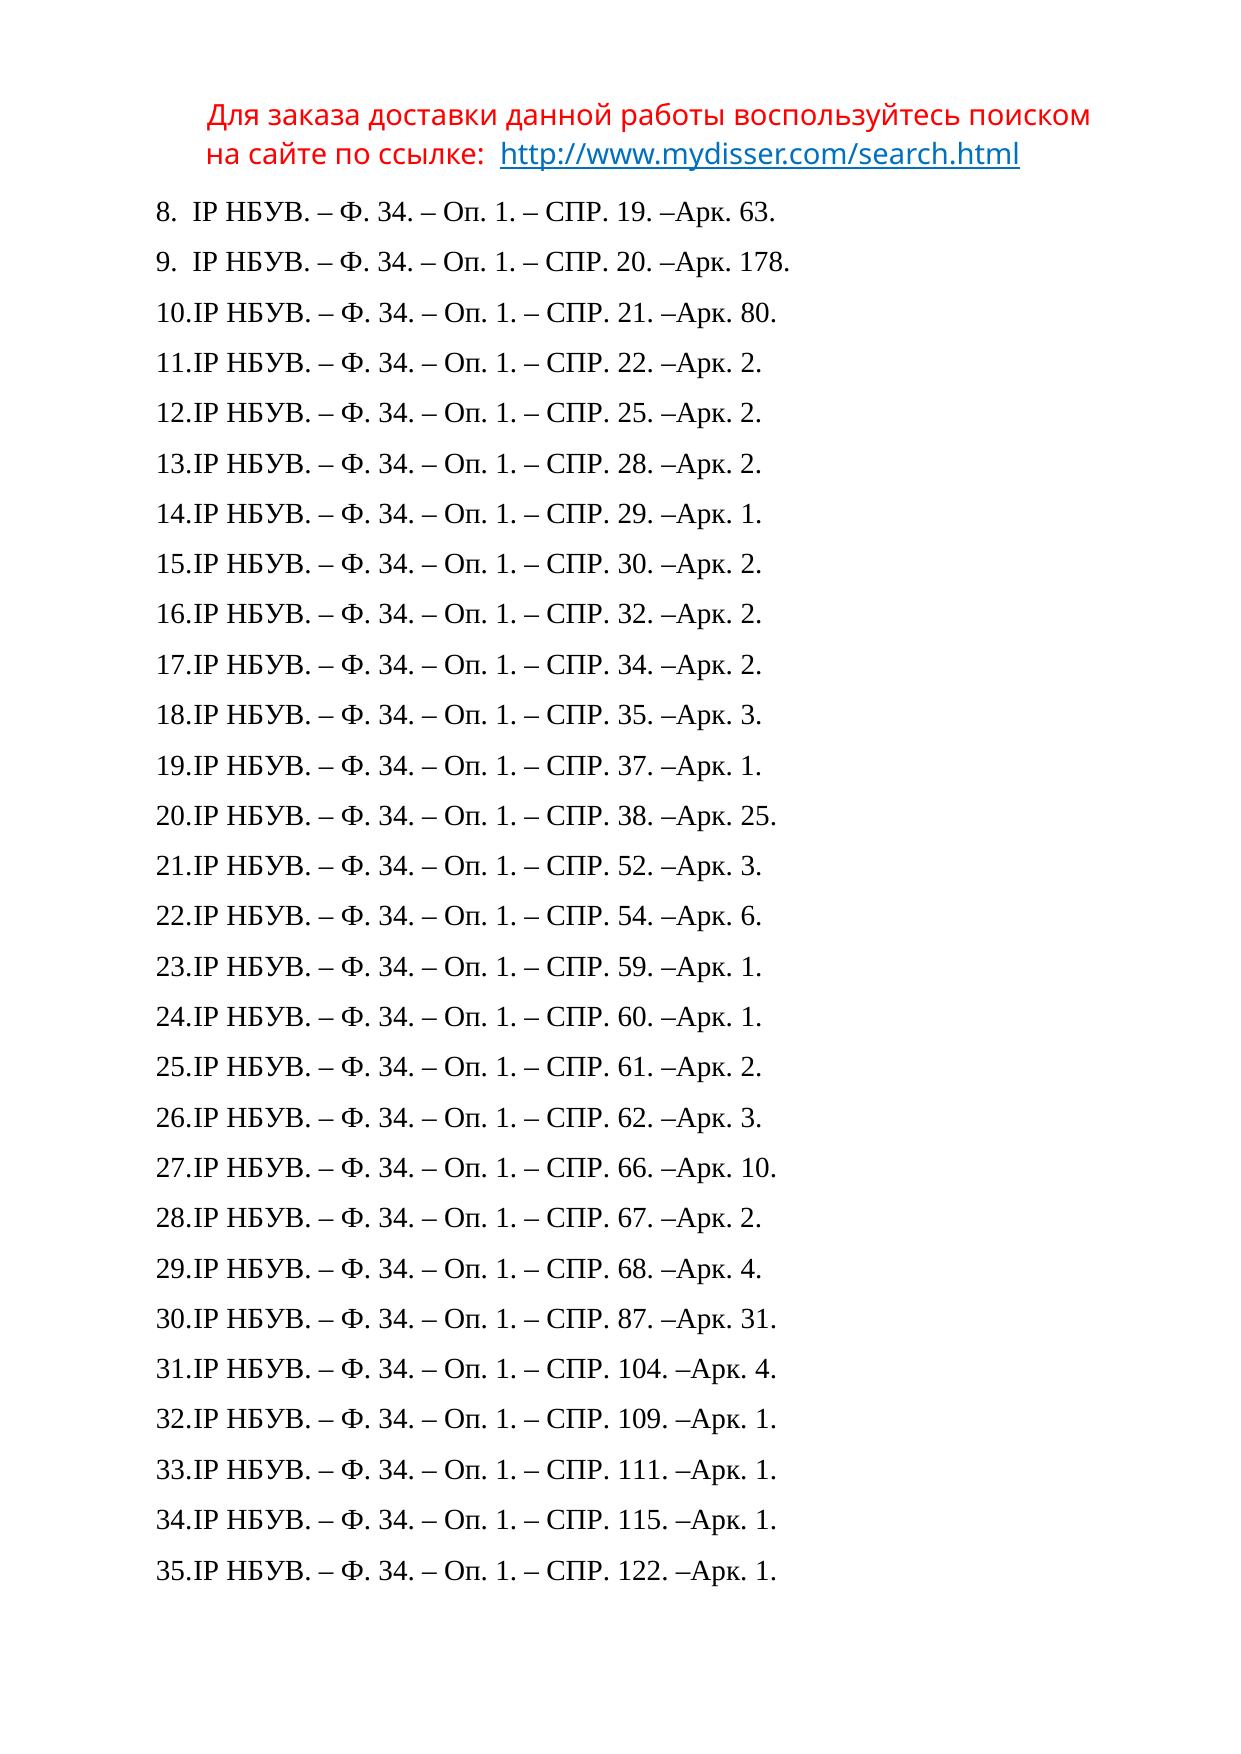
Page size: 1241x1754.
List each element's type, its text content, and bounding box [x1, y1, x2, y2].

list ІР НБУВ. – Ф. 34. – Оп. 1. – СПР. 87. –Арк. 31. [156, 1301, 1107, 1334]
list ІР НБУВ. – Ф. 34. – Оп. 1. – СПР. 21. –Арк. 80. [156, 295, 1107, 328]
list ІР НБУВ. – Ф. 34. – Оп. 1. – СПР. 35. –Арк. 3. [156, 697, 1107, 731]
list ІР НБУВ. – Ф. 34. – Оп. 1. – СПР. 54. –Арк. 6. [156, 898, 1107, 932]
list ІР НБУВ. – Ф. 34. – Оп. 1. – СПР. 66. –Арк. 10. [156, 1150, 1107, 1184]
list ІР НБУВ. – Ф. 34. – Оп. 1. – СПР. 32. –Арк. 2. [156, 597, 1107, 630]
list ІР НБУВ. – Ф. 34. – Оп. 1. – СПР. 20. –Арк. 178. [156, 244, 1107, 278]
list ІР НБУВ. – Ф. 34. – Оп. 1. – СПР. 104. –Арк. 4. [156, 1351, 1107, 1385]
list ІР НБУВ. – Ф. 34. – Оп. 1. – СПР. 59. –Арк. 1. [156, 949, 1107, 982]
list ІР НБУВ. – Ф. 34. – Оп. 1. – СПР. 122. –Арк. 1. [156, 1553, 1107, 1586]
list ІР НБУВ. – Ф. 34. – Оп. 1. – СПР. 68. –Арк. 4. [156, 1251, 1107, 1284]
list ІР НБУВ. – Ф. 34. – Оп. 1. – СПР. 34. –Арк. 2. [156, 647, 1107, 681]
list ІР НБУВ. – Ф. 34. – Оп. 1. – СПР. 52. –Арк. 3. [156, 848, 1107, 882]
list ІР НБУВ. – Ф. 34. – Оп. 1. – СПР. 28. –Арк. 2. [156, 446, 1107, 479]
list ІР НБУВ. – Ф. 34. – Оп. 1. – СПР. 62. –Арк. 3. [156, 1100, 1107, 1133]
list ІР НБУВ. – Ф. 34. – Оп. 1. – СПР. 115. –Арк. 1. [156, 1502, 1107, 1536]
list ІР НБУВ. – Ф. 34. – Оп. 1. – СПР. 38. –Арк. 25. [156, 798, 1107, 831]
list ІР НБУВ. – Ф. 34. – Оп. 1. – СПР. 29. –Арк. 1. [156, 496, 1107, 529]
list ІР НБУВ. – Ф. 34. – Оп. 1. – СПР. 22. –Арк. 2. [156, 345, 1107, 379]
list ІР НБУВ. – Ф. 34. – Оп. 1. – СПР. 109. –Арк. 1. [156, 1402, 1107, 1435]
list ІР НБУВ. – Ф. 34. – Оп. 1. – СПР. 25. –Арк. 2. [156, 395, 1107, 429]
list ІР НБУВ. – Ф. 34. – Оп. 1. – СПР. 67. –Арк. 2. [156, 1200, 1107, 1234]
list ІР НБУВ. – Ф. 34. – Оп. 1. – СПР. 37. –Арк. 1. [156, 748, 1107, 781]
list ІР НБУВ. – Ф. 34. – Оп. 1. – СПР. 111. –Арк. 1. [156, 1452, 1107, 1486]
list ІР НБУВ. – Ф. 34. – Оп. 1. – СПР. 61. –Арк. 2. [156, 1049, 1107, 1083]
list ІР НБУВ. – Ф. 34. – Оп. 1. – СПР. 30. –Арк. 2. [156, 546, 1107, 580]
list ІР НБУВ. – Ф. 34. – Оп. 1. – СПР. 19. –Арк. 63. [156, 194, 1107, 228]
list ІР НБУВ. – Ф. 34. – Оп. 1. – СПР. 60. –Арк. 1. [156, 999, 1107, 1033]
